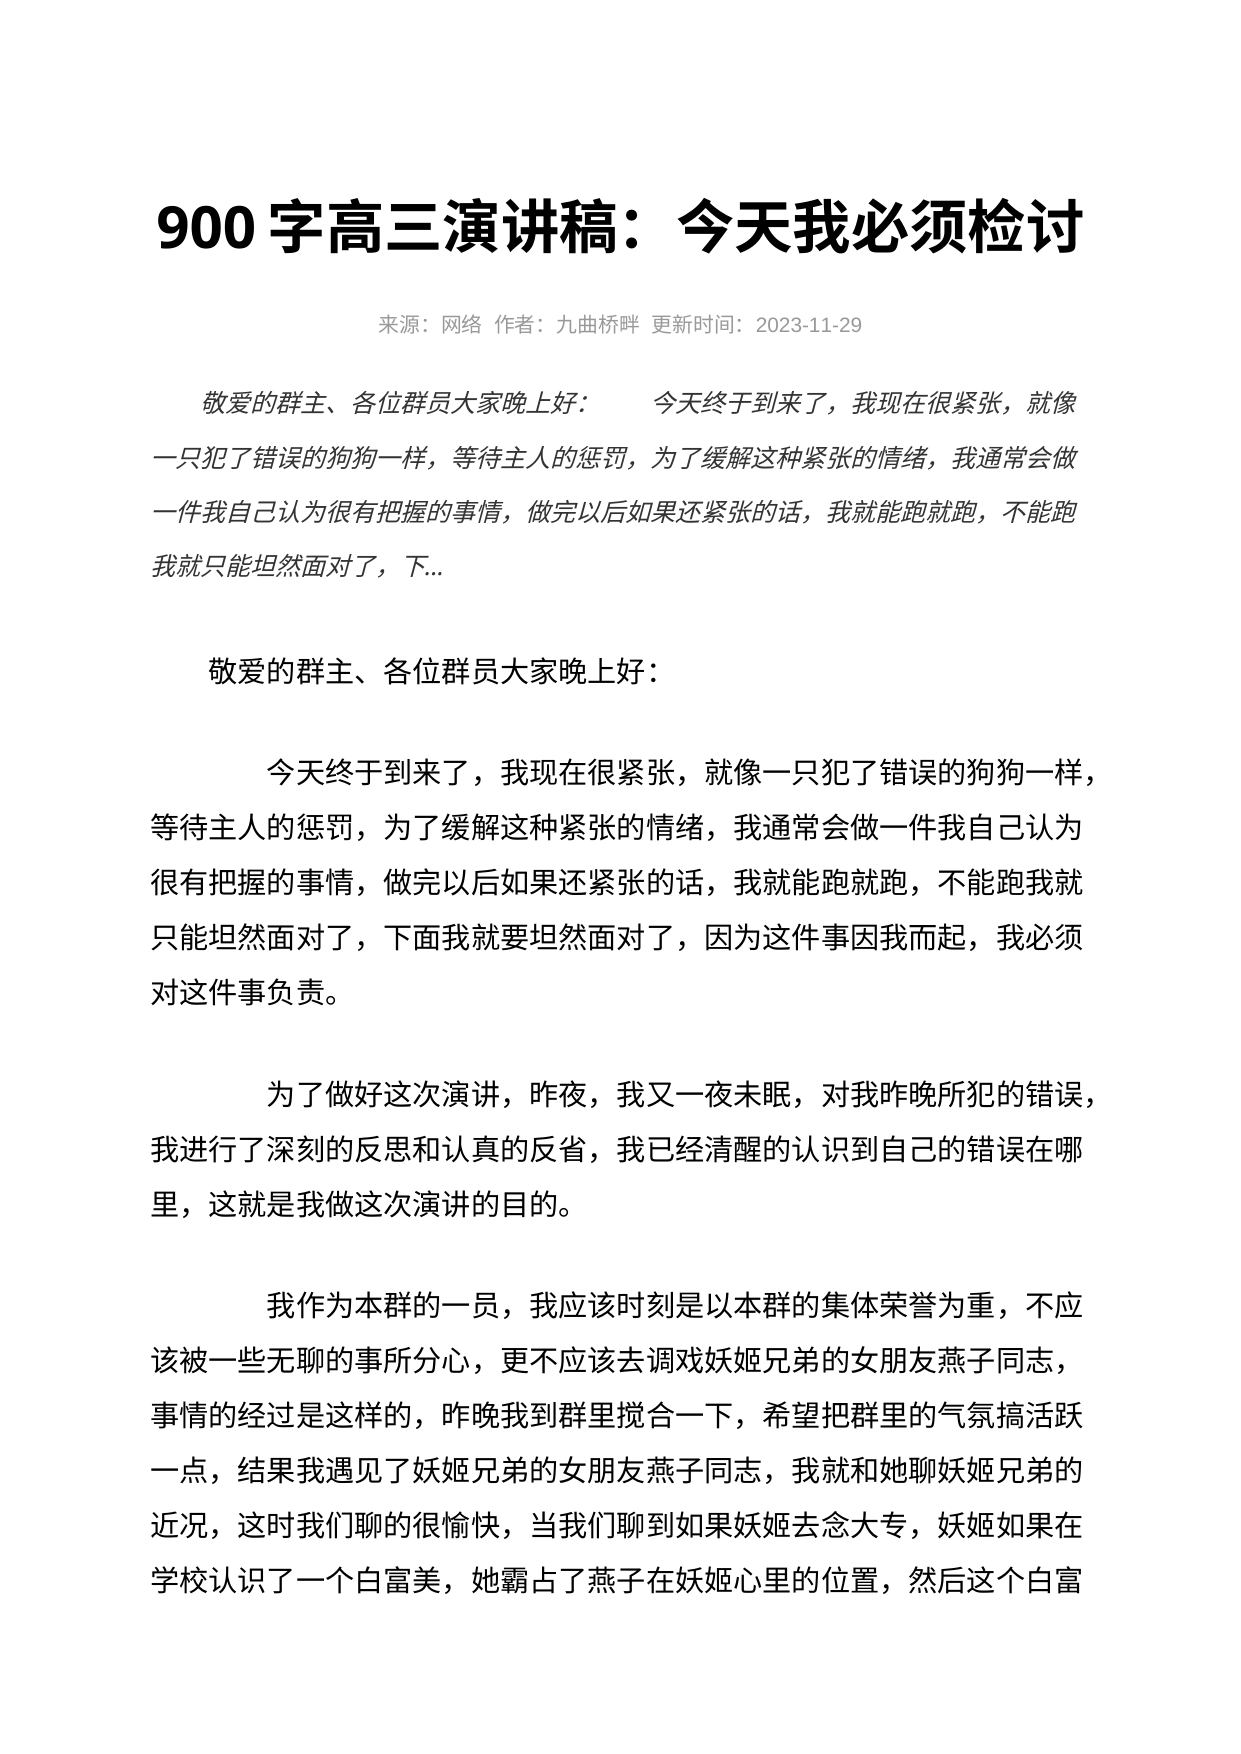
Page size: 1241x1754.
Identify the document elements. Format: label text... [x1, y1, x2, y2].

text 来源：网络 作者：九曲桥畔 更新时间：2023-11-29 [150, 313, 1090, 337]
subtitle 900字高三演讲稿：今天我必须检讨 [150, 181, 1090, 266]
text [150, 1283, 1090, 1599]
text 敬爱的群主、各位群员大家晚上好： [150, 648, 1090, 690]
text 敬爱的群主、各位群员大家晚上好： 今天终于到来了，我现在很紧张，就像一只犯了错误的狗狗一样，等待主人的惩罚，为了缓解这种紧张的情绪，我通常会做一件我自己认为很有把握的事情，做完以后如果还紧张的话，我就能跑就跑，不能跑我就只能坦然面对了，下... [150, 384, 1090, 583]
text 今天终于到来了，我现在很紧张，就像一只犯了错误的狗狗一样，等待主人的惩罚，为了缓解这种紧张的情绪，我通常会做一件我自己认为很有把握的事情，做完以后如果还紧张的话，我就能跑就跑，不能跑我就只能坦然面对了，下面我就要坦然面对了，因为这件事因我而起，我必须对这件事负责。 [150, 750, 1090, 1012]
text 为了做好这次演讲，昨夜，我又一夜未眠，对我昨晚所犯的错误，我进行了深刻的反思和认真的反省，我已经清醒的认识到自己的错误在哪里，这就是我做这次演讲的目的。 [150, 1071, 1090, 1223]
